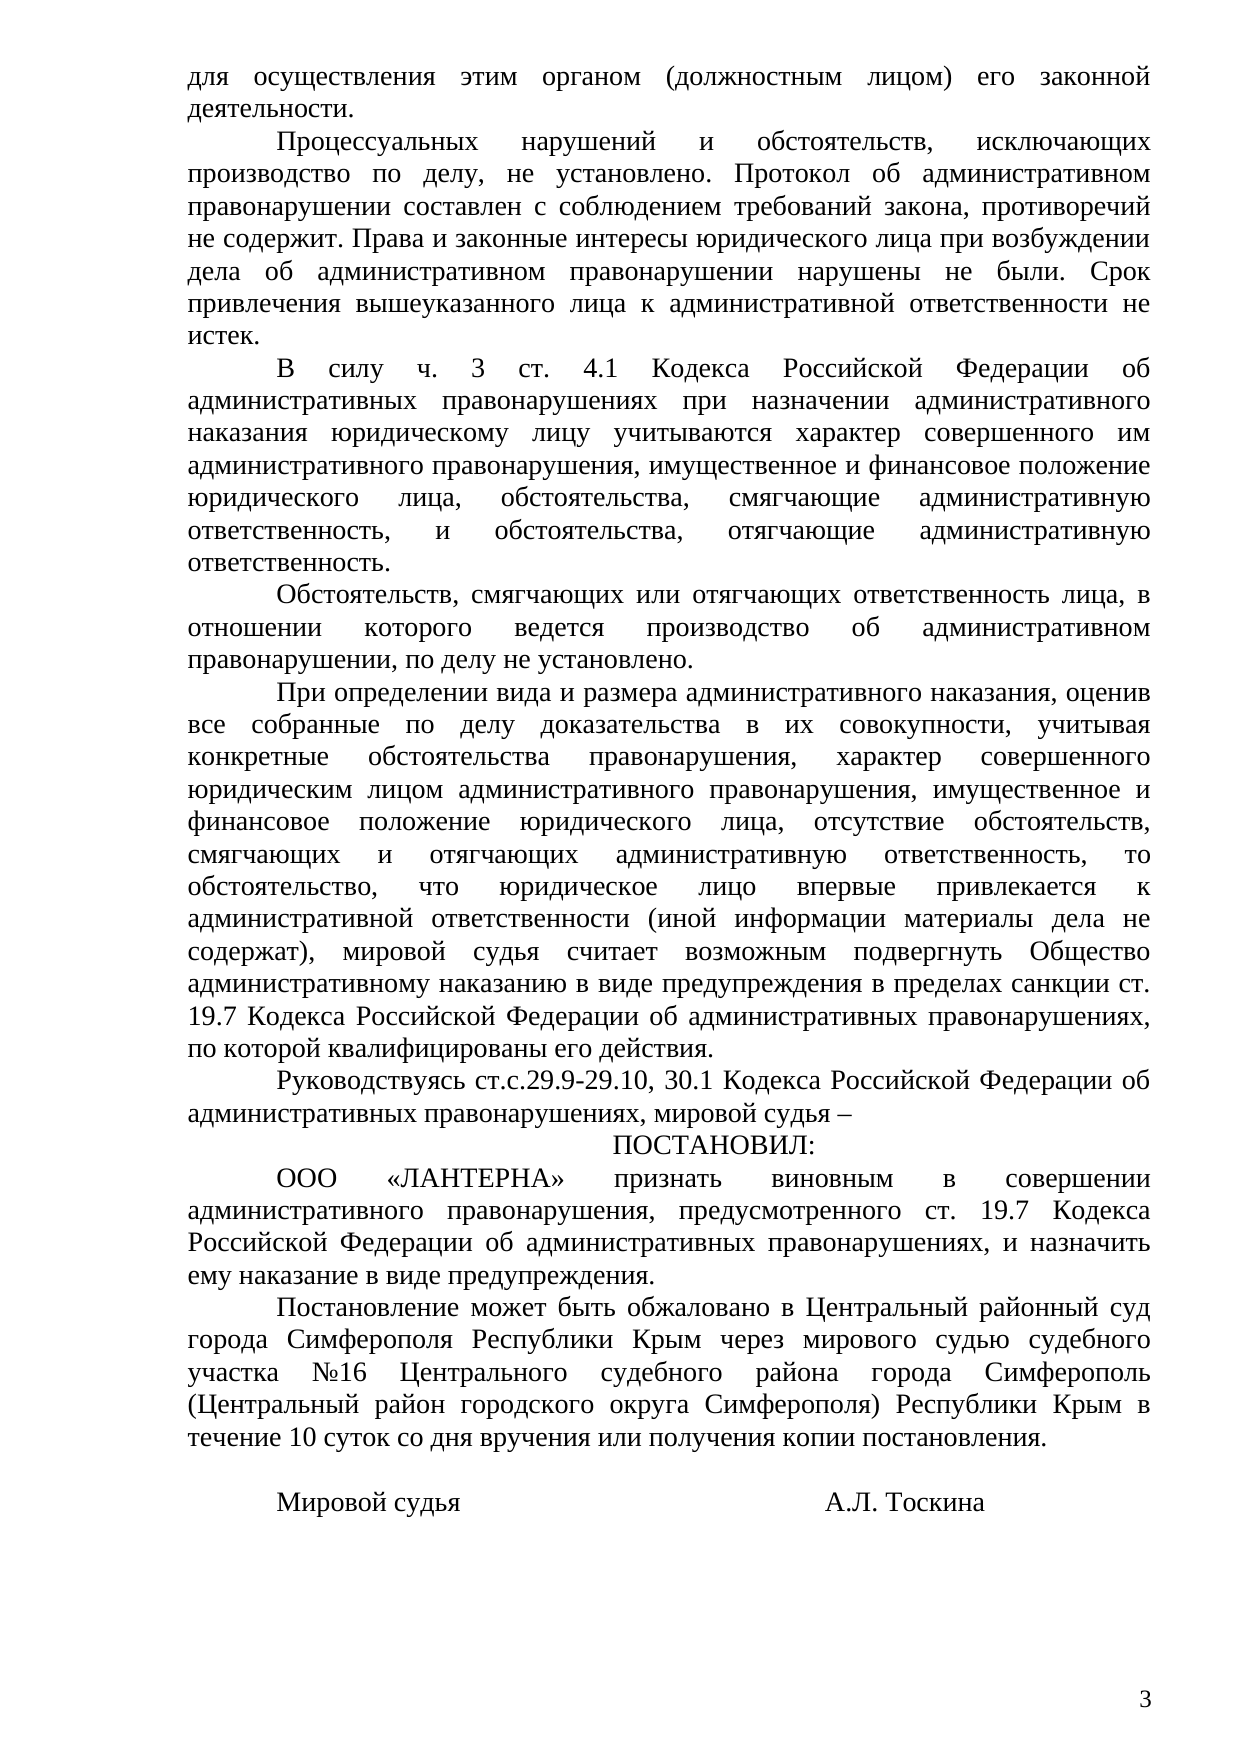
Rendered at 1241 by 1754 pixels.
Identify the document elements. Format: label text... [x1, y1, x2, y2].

text В силу ч. 3 ст. 4.1 Кодекса Российской Федерации об административных правонарушениях при назначении административного наказания юридическому лицу учитываются характер совершенного им административного правонарушения, имущественное и финансовое положение юридического лица, обстоятельства, смягчающие административную ответственность, и обстоятельства, отягчающие административную ответственность. [187, 351, 1152, 577]
text Процессуальных нарушений и обстоятельств, исключающих производство по делу, не установлено. Протокол об административном правонарушении составлен с соблюдением требований закона, противоречий не содержит. Права и законные интересы юридического лица при возбуждении дела об административном правонарушении нарушены не были. Срок привлечения вышеуказанного лица к административной ответственности не истек. [187, 124, 1152, 351]
text ООО «ЛАНТЕРНА» признать виновным в совершении административного правонарушения, предусмотренного ст. 19.7 Кодекса Российской Федерации об административных правонарушениях, и назначить ему наказание в виде предупреждения. [187, 1161, 1152, 1290]
text Мировой судья А.Л. Тоскина [187, 1484, 1152, 1517]
text ПОСТАНОВИЛ: [187, 1128, 1152, 1161]
text При определении вида и размера административного наказания, оценив все собранные по делу доказательства в их совокупности, учитывая конкретные обстоятельства правонарушения, характер совершенного юридическим лицом административного правонарушения, имущественное и финансовое положение юридического лица, отсутствие обстоятельств, смягчающих и отягчающих административную ответственность, то обстоятельство, что юридическое лицо впервые привлекается к административной ответственности (иной информации материалы дела не содержат), мировой судья считает возможным подвергнуть Общество административному наказанию в виде предупреждения в пределах санкции ст. 19.7 Кодекса Российской Федерации об административных правонарушениях, по которой квалифицированы его действия. [187, 675, 1152, 1063]
text Руководствуясь ст.с.29.9-29.10, 30.1 Кодекса Российской Федерации об административных правонарушениях, мировой судья – [187, 1063, 1152, 1128]
text Постановление может быть обжаловано в Центральный районный суд города Симферополя Республики Крым через мирового судью судебного участка №16 Центрального судебного района города Симферополь (Центральный район городского округа Симферополя) Республики Крым в течение 10 суток со дня вручения или получения копии постановления. [187, 1290, 1152, 1452]
text Обстоятельств, смягчающих или отягчающих ответственность лица, в отношении которого ведется производство об административном правонарушении, по делу не установлено. [187, 577, 1152, 675]
